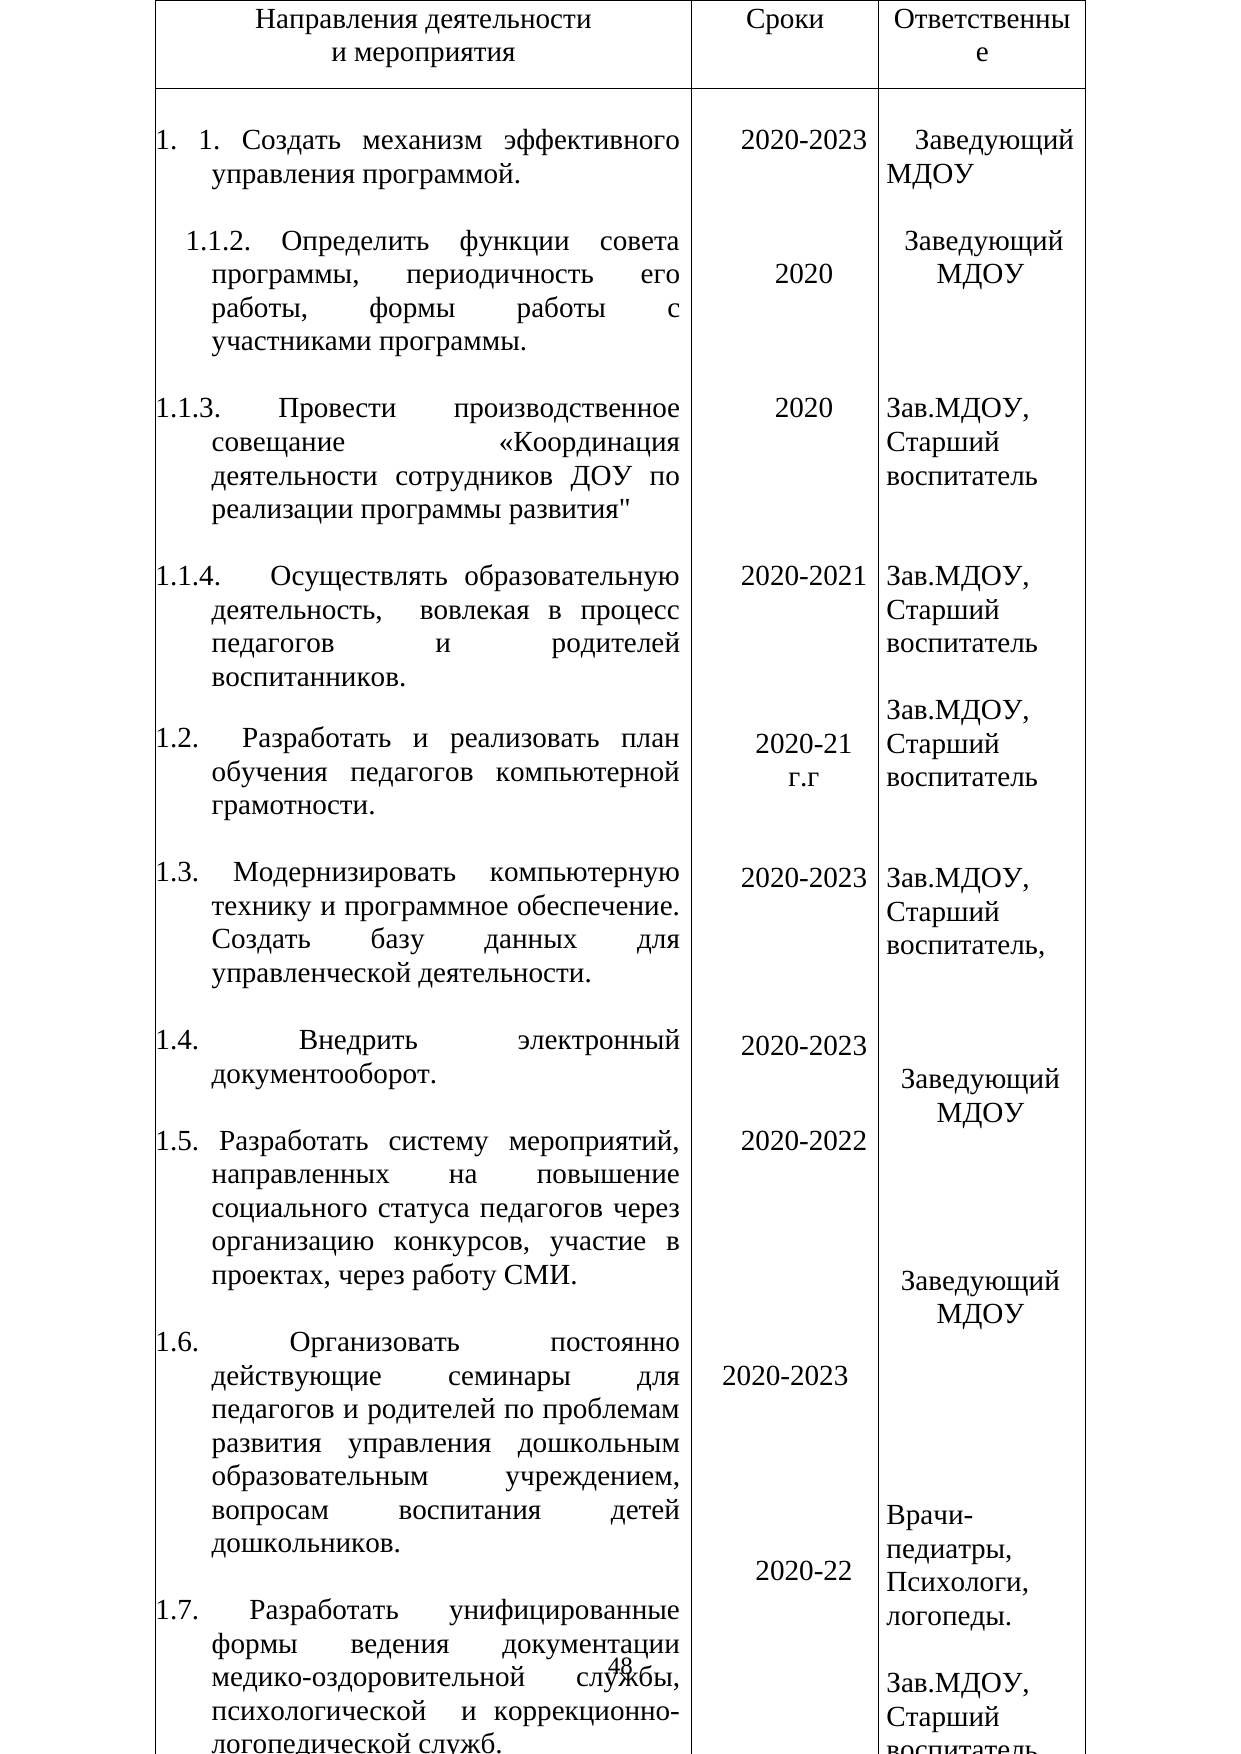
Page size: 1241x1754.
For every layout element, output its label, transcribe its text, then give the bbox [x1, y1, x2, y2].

table_header Направления деятельности и мероприятия [156, 1, 691, 88]
table_cell Заведующий МДОУ Заведующий МДОУ Зав.МДОУ, Старший воспитатель Зав.МДОУ, Старший воспитатель Зав.МДОУ, Старший воспитатель Зав.МДОУ, Старший воспитатель, Заведующий МДОУ Заведующий МДОУ Врачи-педиатры, Психологи, логопеды. Зав.МДОУ, Старший воспитатель, Зав.МДОУ Старший воспитатель Заведующий МДОУ Заведующий МДОУ, старший воспитатель Зав.МДОУ Старший воспитатель Заведующая , завхоз [879, 89, 1085, 1754]
table_header Ответственные [879, 1, 1085, 88]
table_cell 2020-2023 2020 2020 2020-2021 2020-21 г.г 2020-2023 2020-2023 2020-2022 2020-2023 2020-22 2020 2020 2020 - 2023 2020-2023 2022 2020-2022 [692, 89, 878, 1754]
table_header Сроки [692, 1, 878, 88]
table_cell 1. 1. Создать механизм эффективного управления программой. 1.1.2. Определить функции совета программы, периодичность его работы, формы работы с участниками программы. 1.1.3. Провести производственное совещание «Координация деятельности сотрудников ДОУ по реализации программы развития" 1.1.4. Осуществлять образовательную деятельность, вовлекая в процесс педагогов и родителей воспитанников. 1.2. Разработать и реализовать план обучения педагогов компьютерной грамотности. 1.3. Модернизировать компьютерную технику и программное обеспечение. Создать базу данных для управленческой деятельности. 1.4. Внедрить электронный документооборот. 1.5. Разработать систему мероприятий, направленных на повышение социального статуса педагогов через организацию конкурсов, участие в проектах, через работу СМИ. 1.6. Организовать постоянно действующие семинары для педагогов и родителей по проблемам развития управления дошкольным образовательным учреждением, вопросам воспитания детей дошкольников. 1.7. Разработать унифицированные формы ведения документации медико-оздоровительной службы, психологической и коррекционно-логопедической служб. 1.8. Создать мониторинговую группу в службах сопровождения 1.10.Совершенствовать положения поощрения и стимулирования педагогических работников ДОУ. 1.12.Провести конкурс педагогического мастерства среди педагогов МДОУ. 1.14.Разработать систему мониторинга личностного совершенствования педагогов. 1.15.Создать базу данных передового педагогического опыта и персонифицированные базы педагогического мастерства. Создать условия для эффективной работы педагогов через обеспечение средствами информационных и коммуникационных технологий, аудио- и видеотехникой. [156, 89, 691, 1754]
